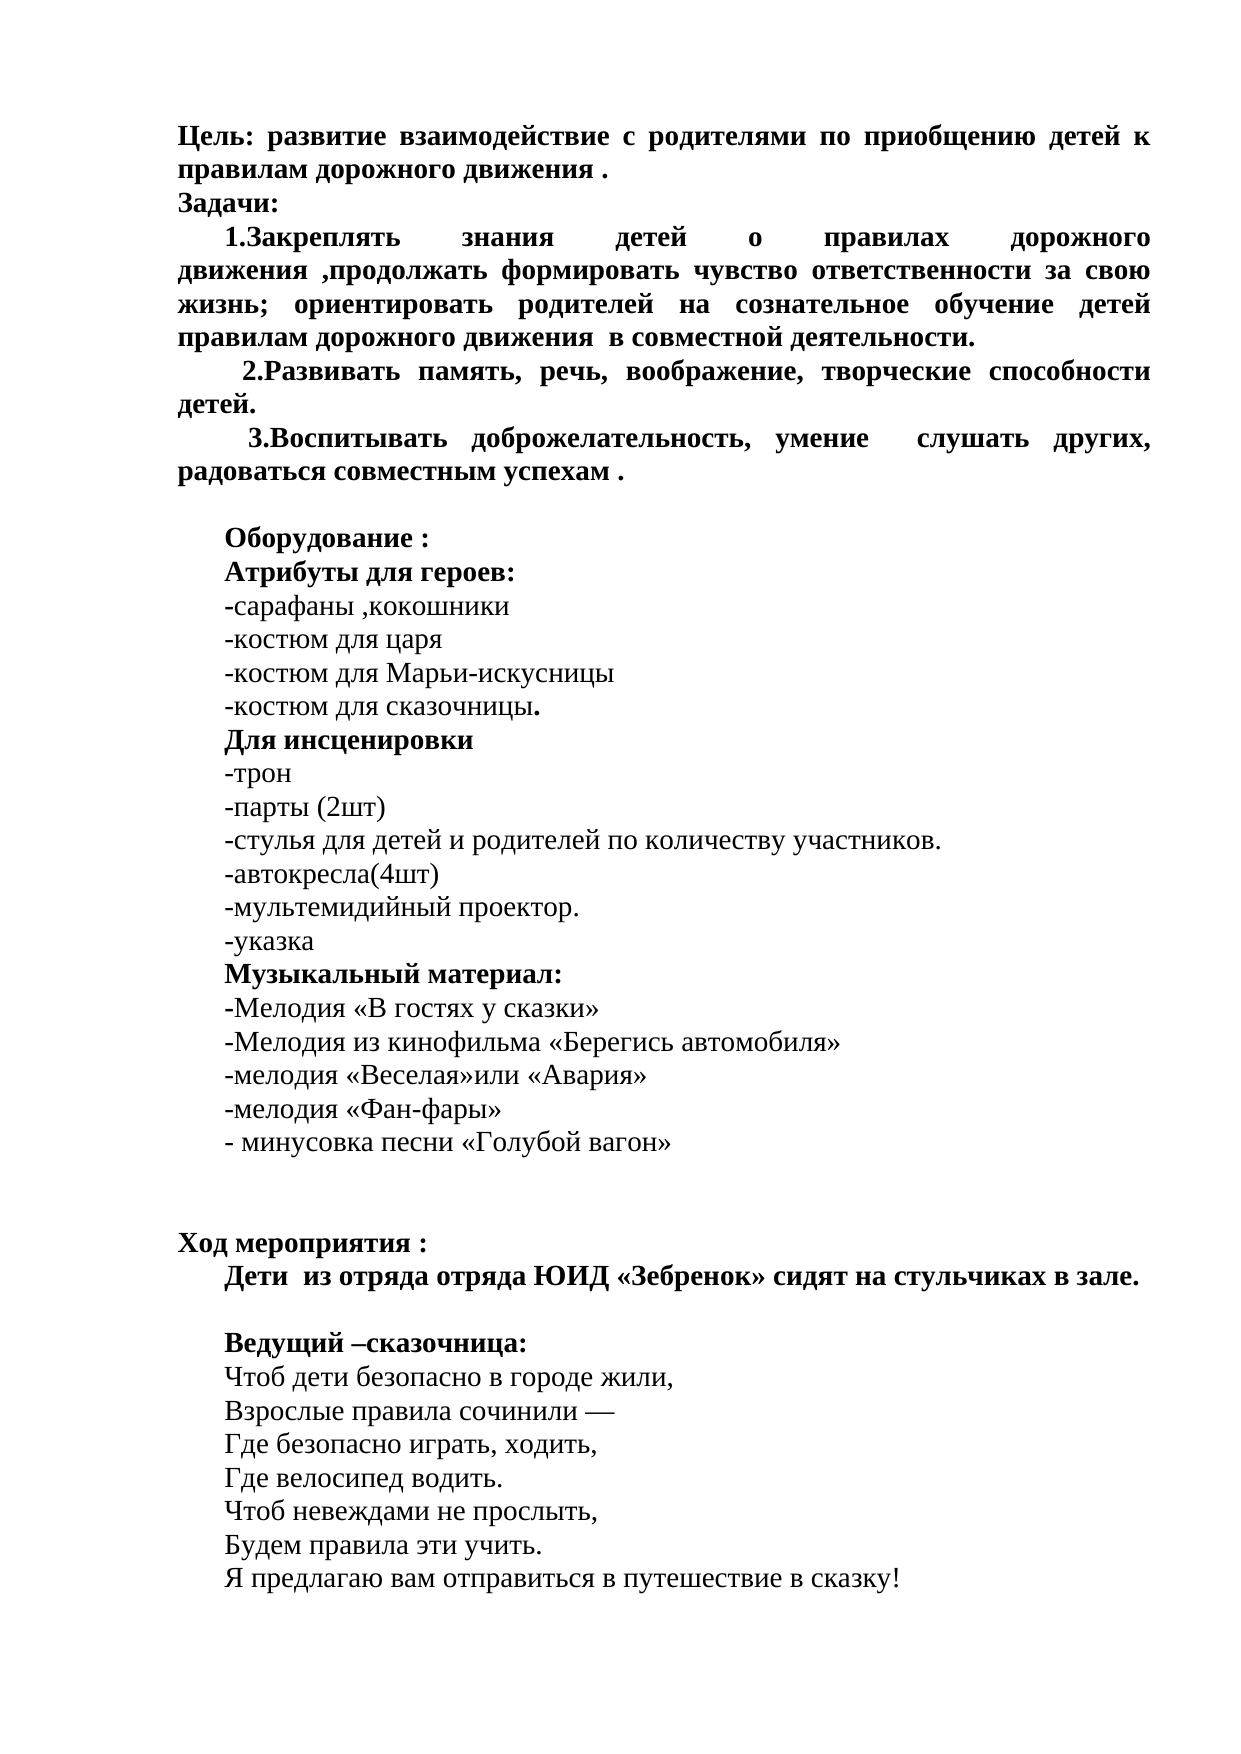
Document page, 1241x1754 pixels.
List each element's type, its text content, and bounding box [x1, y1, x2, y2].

text 3.Воспитывать доброжелательность, умение слушать других, радоваться совместным успехам . [177, 420, 1152, 487]
text -указка [177, 923, 1152, 957]
text 2.Развивать память, речь, воображение, творческие способности детей. [177, 353, 1152, 420]
text -мелодия «Веселая»или «Авария» [177, 1057, 1152, 1091]
text Для инсценировки [177, 722, 1152, 755]
text -мультемидийный проектор. [177, 889, 1152, 923]
text Я предлагаю вам отправиться в путешествие в сказку! [177, 1560, 1152, 1594]
text -стулья для детей и родителей по количеству участников. [177, 822, 1152, 856]
text Ход мероприятия : [177, 1225, 1152, 1258]
text -Мелодия из кинофильма «Берегись автомобиля» [177, 1024, 1152, 1057]
text -мелодия «Фан-фары» [177, 1091, 1152, 1124]
text -костюм для Марьи-искусницы [177, 655, 1152, 688]
text Музыкальный материал: [177, 957, 1152, 990]
text Задачи: [177, 185, 1152, 219]
text -костюм для царя [177, 621, 1152, 655]
text -автокресла(4шт) [177, 856, 1152, 889]
text Ведущий –сказочница: [177, 1326, 1152, 1359]
text Где велосипед водить. [177, 1460, 1152, 1493]
text Чтоб невеждами не прослыть, [177, 1493, 1152, 1527]
text Будем правила эти учить. [177, 1527, 1152, 1560]
text 1.Закреплять знания детей о правилах дорожного движения ,продолжать формировать чувство ответственности за свою жизнь; ориентировать родителей на сознательное обучение детей правилам дорожного движения в совместной деятельности. [177, 219, 1152, 353]
text Дети из отряда отряда ЮИД «Зебренок» сидят на стульчиках в зале. [177, 1258, 1152, 1292]
text -Мелодия «В гостях у сказки» [177, 990, 1152, 1024]
text -парты (2шт) [177, 789, 1152, 822]
text Чтоб дети безопасно в городе жили, [177, 1359, 1152, 1393]
text Атрибуты для героев: [177, 554, 1152, 588]
text -трон [177, 755, 1152, 789]
text -сарафаны ,кокошники [177, 588, 1152, 621]
text Взрослые правила сочинили — [177, 1393, 1152, 1426]
text -костюм для сказочницы. [177, 688, 1152, 722]
text Где безопасно играть, ходить, [177, 1426, 1152, 1460]
text Цель: развитие взаимодействие с родителями по приобщению детей к правилам дорожного движения . [177, 118, 1152, 185]
text - минусовка песни «Голубой вагон» [177, 1124, 1152, 1158]
text Оборудование : [177, 521, 1152, 554]
